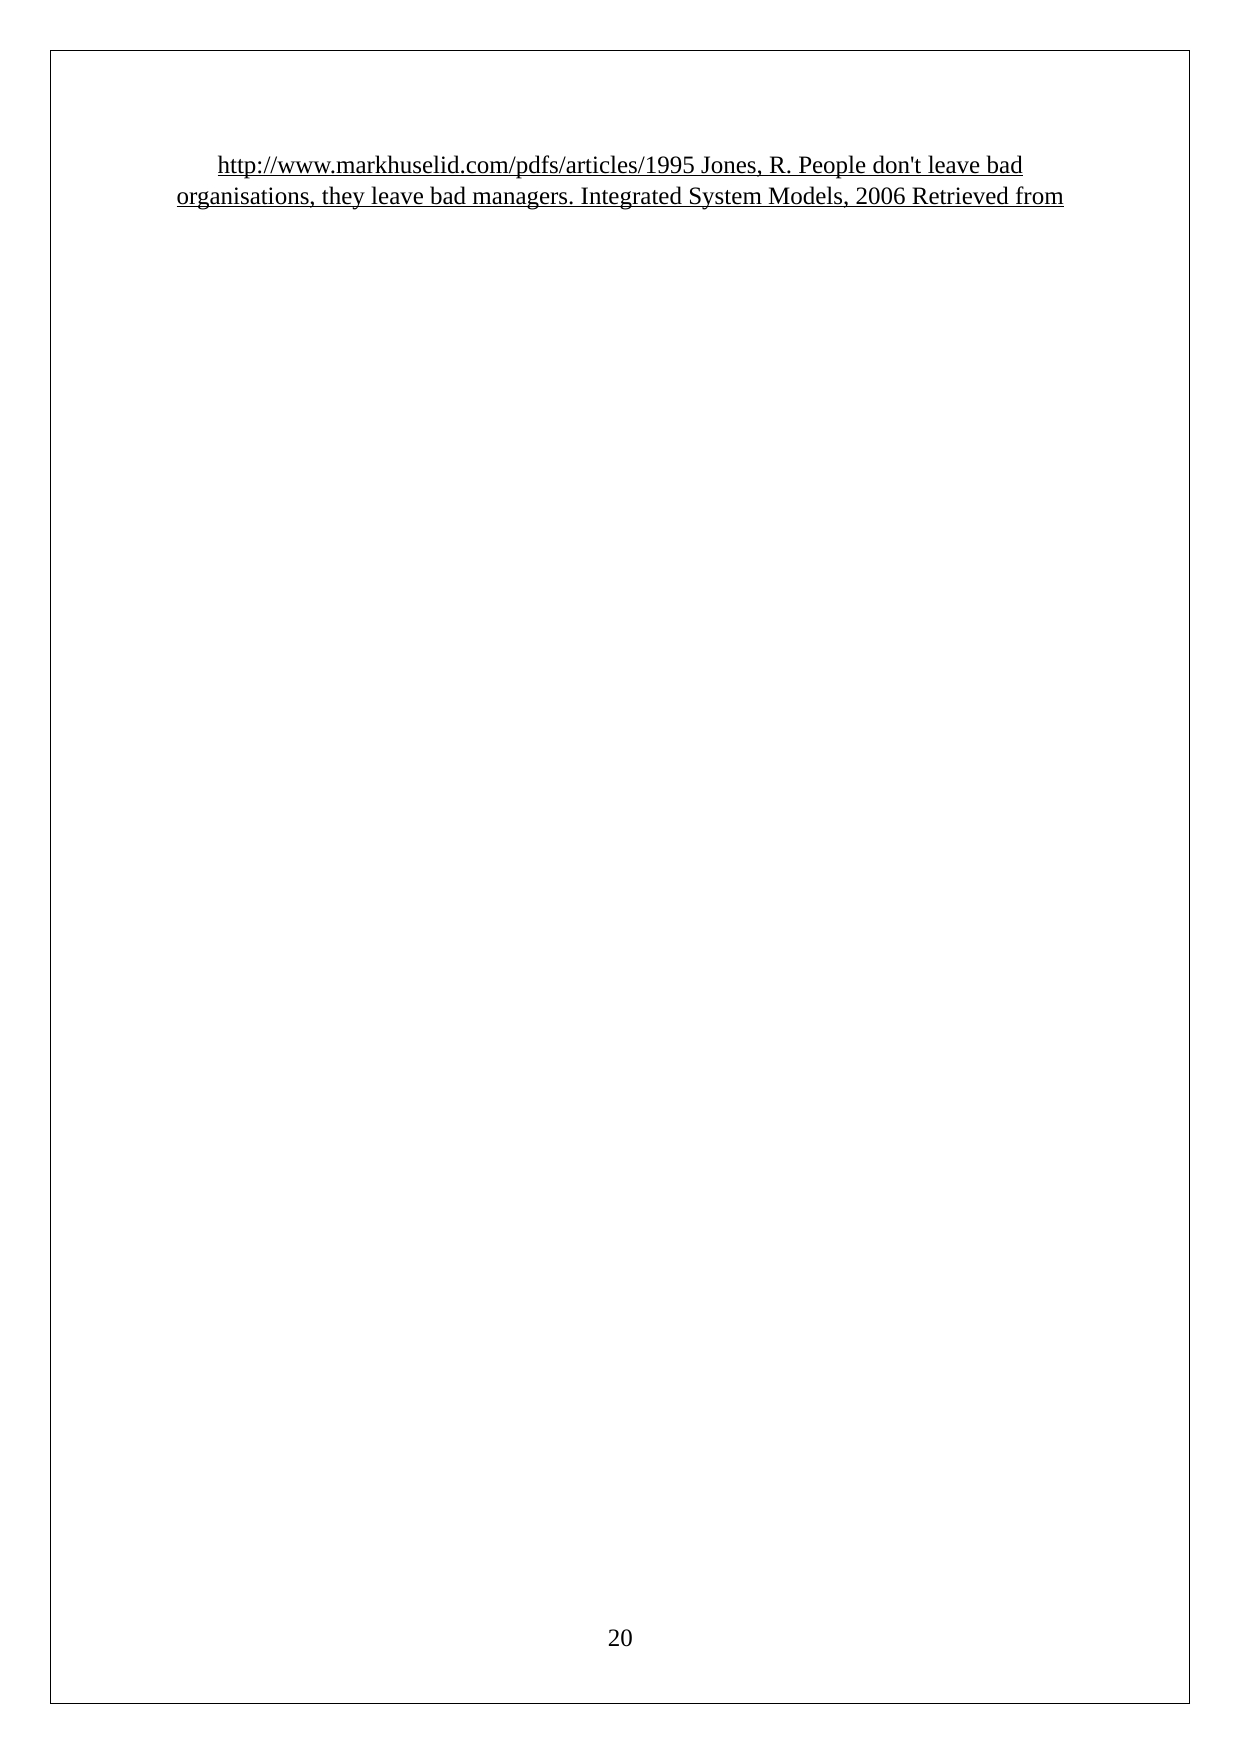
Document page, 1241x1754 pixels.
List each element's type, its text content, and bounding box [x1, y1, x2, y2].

text http://www.markhuselid.com/pdfs/articles/1995 Jones, R. People don't leave bad organisations, they leave bad managers. Integrated System Models, 2006 Retrieved from [150, 150, 1090, 210]
